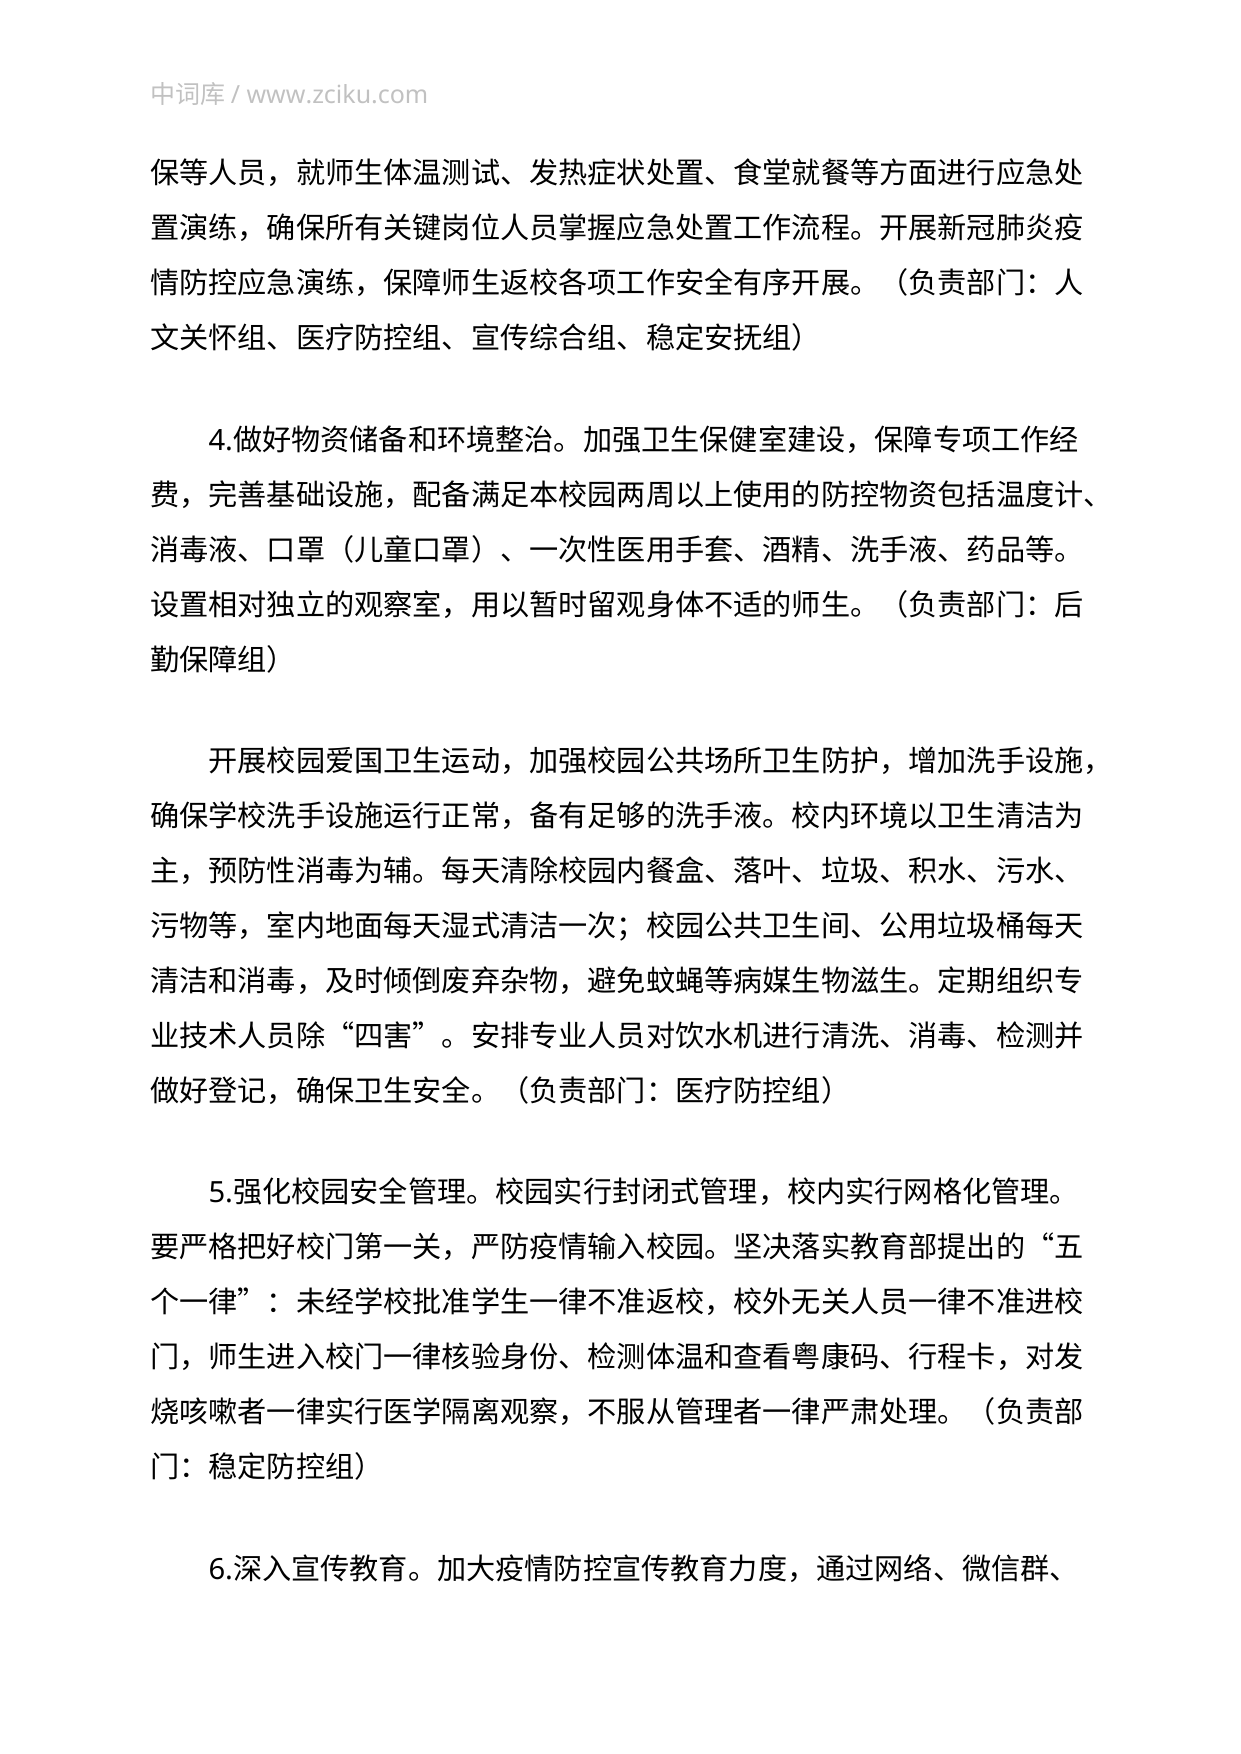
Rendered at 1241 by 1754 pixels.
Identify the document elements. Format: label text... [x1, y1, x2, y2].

text 4.做好物资储备和环境整治。加强卫生保健室建设，保障专项工作经费，完善基础设施，配备满足本校园两周以上使用的防控物资包括温度计、消毒液、口罩（儿童口罩）、一次性医用手套、酒精、洗手液、药品等。设置相对独立的观察室，用以暂时留观身体不适的师生。（负责部门：后勤保障组） [150, 416, 1090, 678]
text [150, 1545, 1090, 1588]
text 开展校园爱国卫生运动，加强校园公共场所卫生防护，增加洗手设施，确保学校洗手设施运行正常，备有足够的洗手液。校内环境以卫生清洁为主，预防性消毒为辅。每天清除校园内餐盒、落叶、垃圾、积水、污水、污物等，室内地面每天湿式清洁一次；校园公共卫生间、公用垃圾桶每天清洁和消毒，及时倾倒废弃杂物，避免蚊蝇等病媒生物滋生。定期组织专业技术人员除“四害”。安排专业人员对饮水机进行清洗、消毒、检测并做好登记，确保卫生安全。（负责部门：医疗防控组） [150, 738, 1090, 1109]
text 5.强化校园安全管理。校园实行封闭式管理，校内实行网格化管理。要严格把好校门第一关，严防疫情输入校园。坚决落实教育部提出的“五个一律”：未经学校批准学生一律不准返校，校外无关人员一律不准进校门，师生进入校门一律核验身份、检测体温和查看粤康码、行程卡，对发烧咳嗽者一律实行医学隔离观察，不服从管理者一律严肃处理。（负责部门：稳定防控组） [150, 1169, 1090, 1486]
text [150, 150, 1090, 357]
